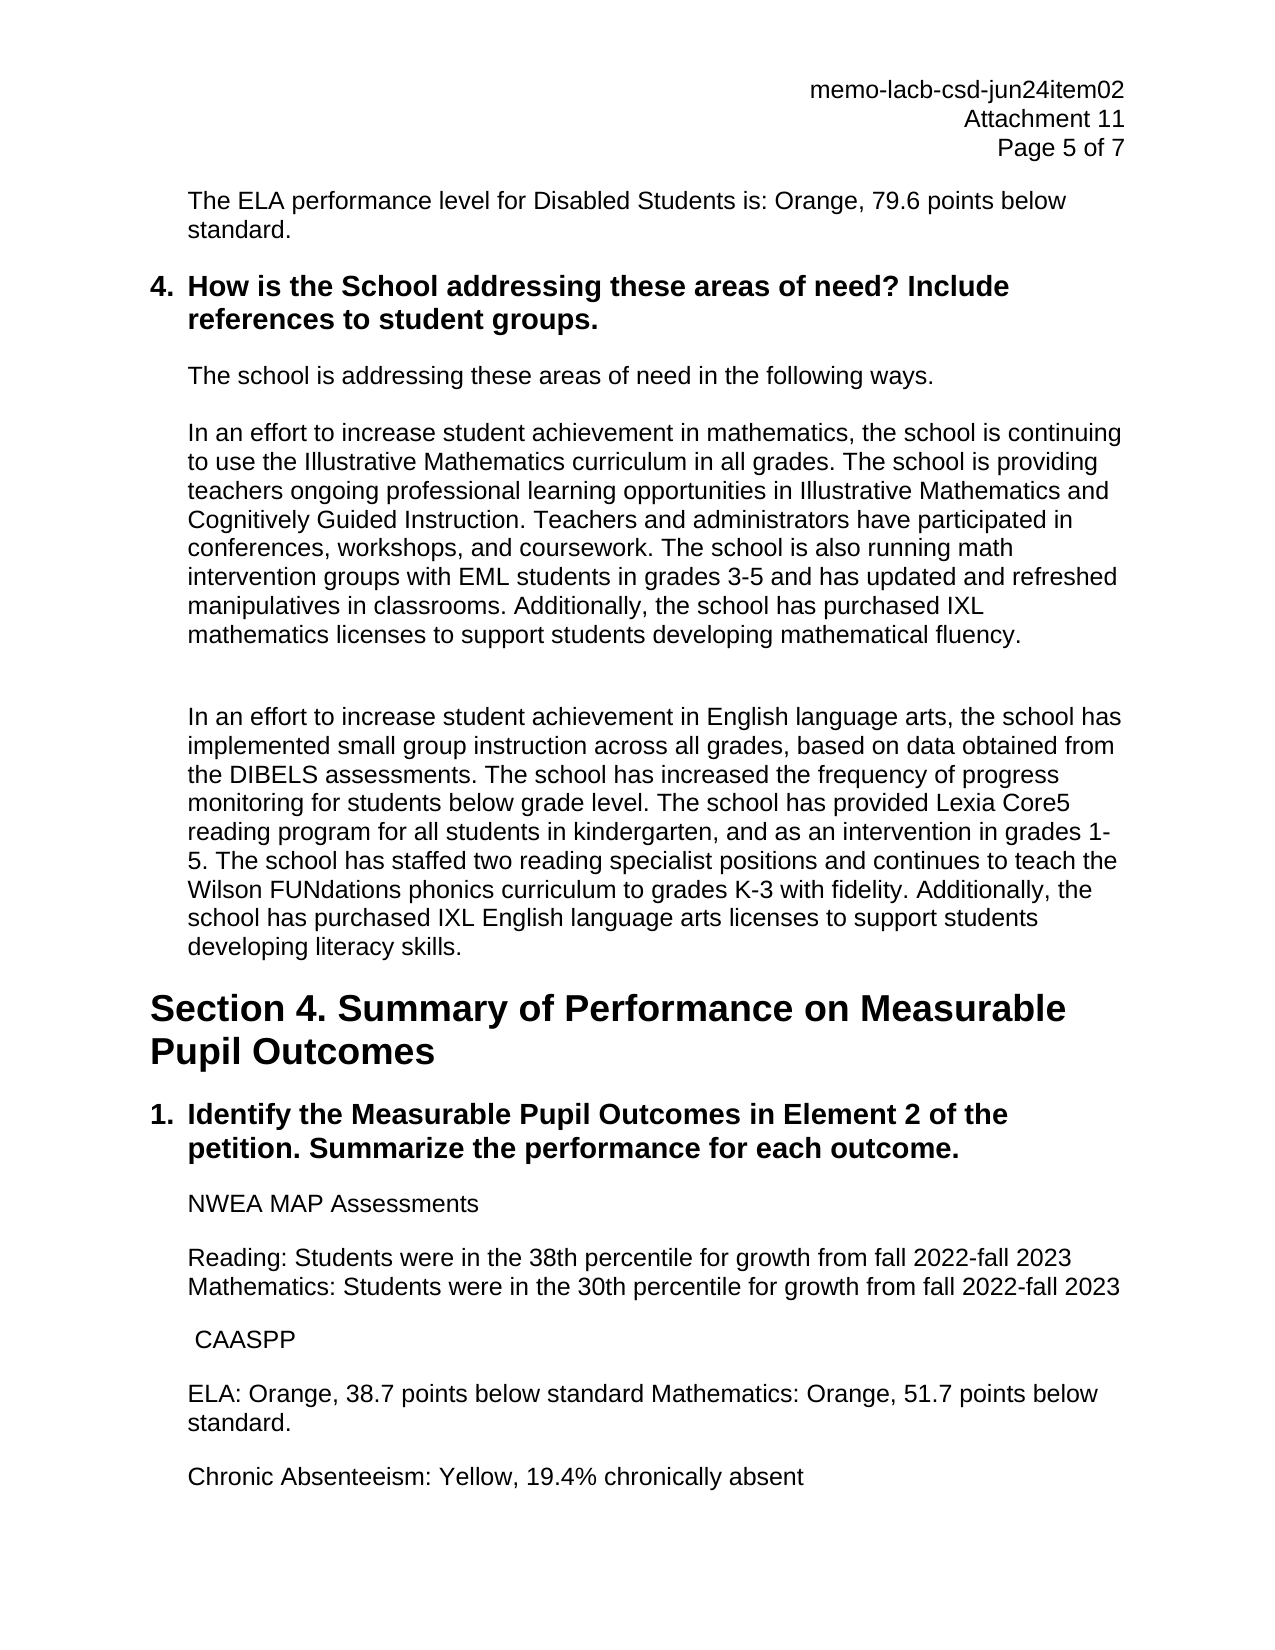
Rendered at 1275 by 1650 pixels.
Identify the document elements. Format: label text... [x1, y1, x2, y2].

subtitle Identify the Measurable Pupil Outcomes in Element 2 of the petition. Summarize the performance for each outcome. [150, 1097, 1125, 1164]
list In an effort to increase student achievement in English language arts, the school has implemented small group instruction across all grades, based on data obtained from the DIBELS assessments. The school has increased the frequency of progress monitoring for students below grade level. The school has provided Lexia Core5 reading program for all students in kindergarten, and as an intervention in grades 1-5. The school has staffed two reading specialist positions and continues to teach the Wilson FUNdations phonics curriculum to grades K-3 with fidelity. Additionally, the school has purchased IXL English language arts licenses to support students developing literacy skills. [187, 702, 1125, 961]
subtitle Section 4. Summary of Performance on Measurable Pupil Outcomes [150, 986, 1125, 1072]
list The school is addressing these areas of need in the following ways. [187, 361, 1125, 389]
list In an effort to increase student achievement in mathematics, the school is continuing to use the Illustrative Mathematics curriculum in all grades. The school is providing teachers ongoing professional learning opportunities in Illustrative Mathematics and Cognitively Guided Instruction. Teachers and administrators have participated in conferences, workshops, and coursework. The school is also running math intervention groups with EML students in grades 3-5 and has updated and refreshed manipulatives in classrooms. Additionally, the school has purchased IXL mathematics licenses to support students developing mathematical fluency. [187, 418, 1125, 648]
text NWEA MAP Assessments [187, 1189, 1125, 1218]
text Reading: Students were in the 38th percentile for growth from fall 2022-fall 2023 Mathematics: Students were in the 30th percentile for growth from fall 2022-fall 2023 [187, 1243, 1125, 1300]
text Chronic Absenteeism: Yellow, 19.4% chronically absent [187, 1462, 1125, 1490]
text The ELA performance level for Disabled Students is: Orange, 79.6 points below standard. [187, 186, 1125, 244]
subtitle How is the School addressing these areas of need? Include references to student groups. [150, 269, 1125, 336]
text CAASPP [187, 1325, 1125, 1354]
text ELA: Orange, 38.7 points below standard Mathematics: Orange, 51.7 points below standard. [187, 1379, 1125, 1437]
